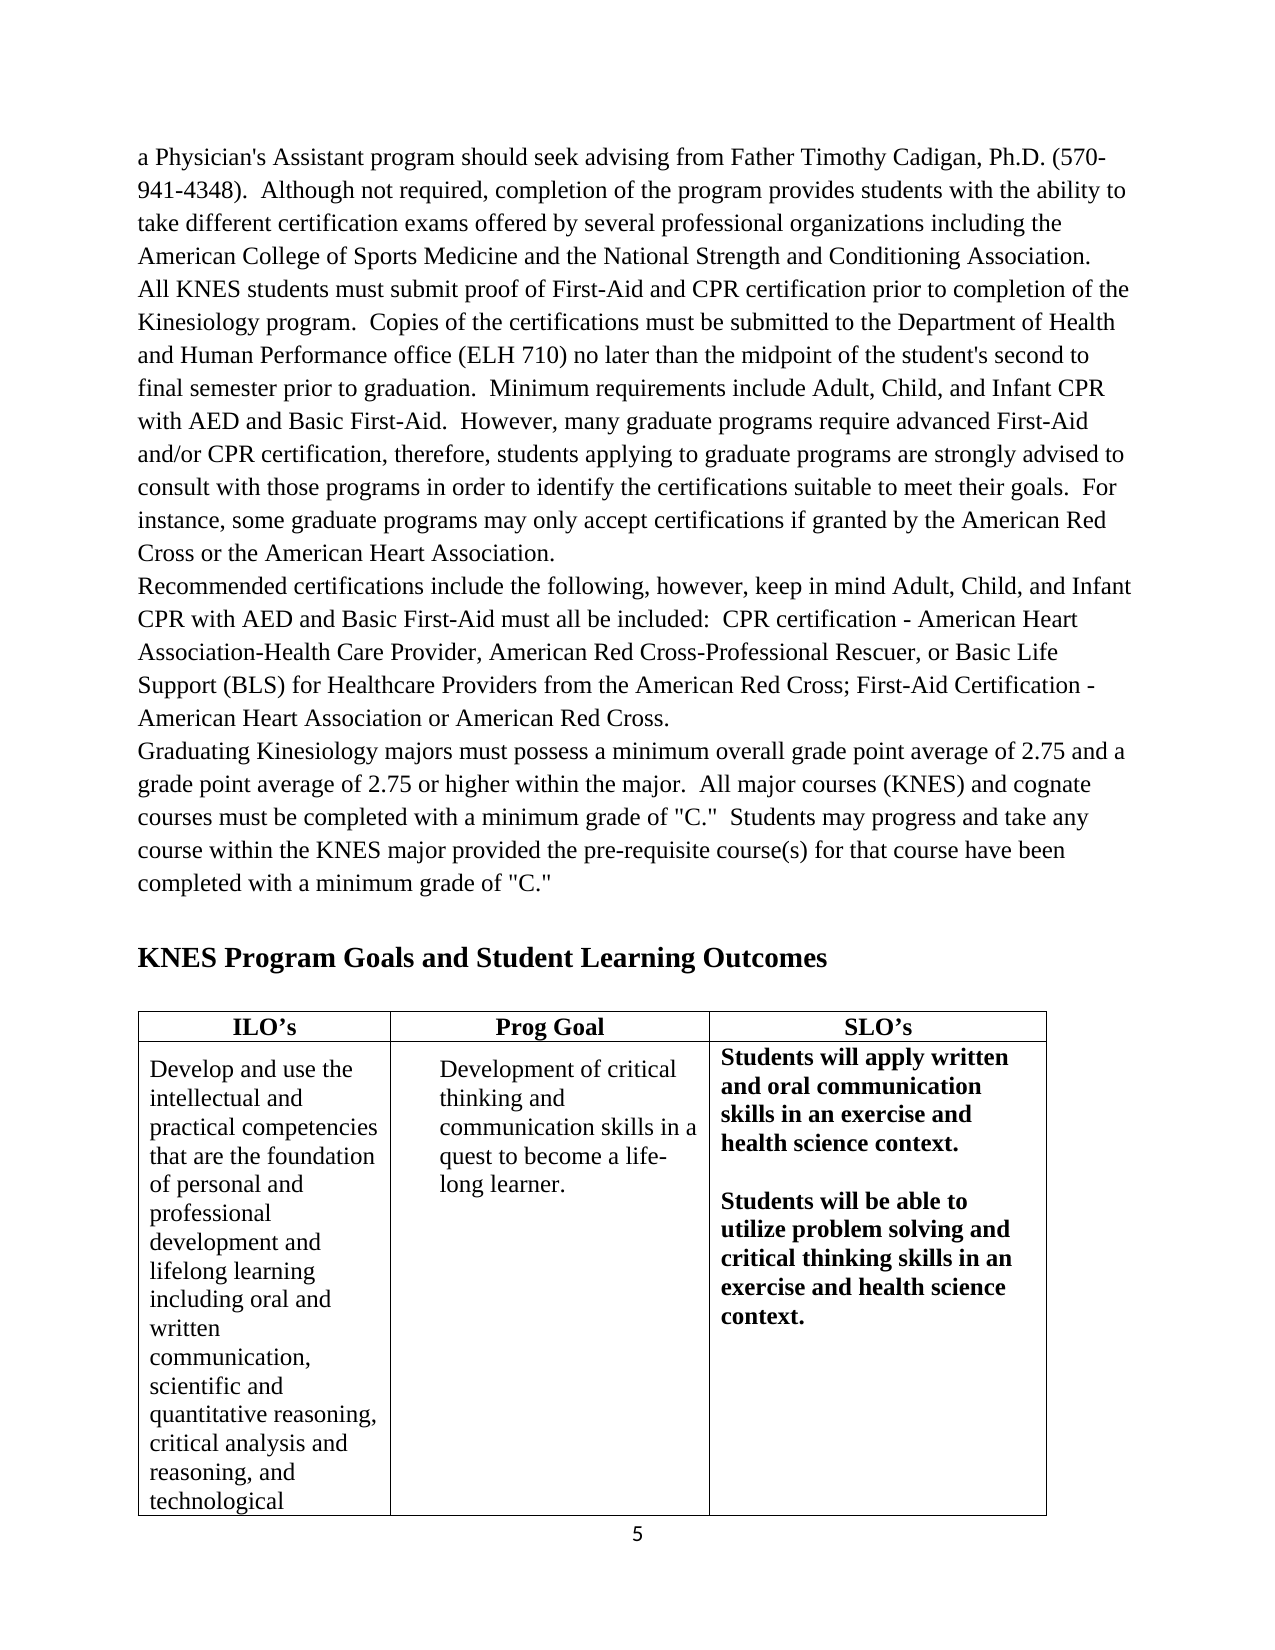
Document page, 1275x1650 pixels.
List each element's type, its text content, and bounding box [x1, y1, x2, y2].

table_header Prog Goal [391, 1012, 709, 1041]
text Graduating Kinesiology majors must possess a minimum overall grade point average of 2.75 and a grade point average of 2.75 or higher within the major. All major courses (KNES) and cognate courses must be completed with a minimum grade of "C." Students may progress and take any course within the KNES major provided the pre-requisite course(s) for that course have been completed with a minimum grade of "C." [137, 736, 1137, 897]
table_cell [710, 1042, 1046, 1514]
text KNES Program Goals and Student Learning Outcomes [137, 940, 1137, 973]
text All KNES students must submit proof of First-Aid and CPR certification prior to completion of the Kinesiology program. Copies of the certifications must be submitted to the Department of Health and Human Performance office (ELH 710) no later than the midpoint of the student's second to final semester prior to graduation. Minimum requirements include Adult, Child, and Infant CPR with AED and Basic First-Aid. However, many graduate programs require advanced First-Aid and/or CPR certification, therefore, students applying to graduate programs are strongly advised to consult with those programs in order to identify the certifications suitable to meet their goals. For instance, some graduate programs may only accept certifications if granted by the American Red Cross or the American Heart Association. [137, 274, 1137, 567]
table_header ILO’s [139, 1012, 390, 1041]
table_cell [391, 1042, 709, 1514]
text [137, 142, 1137, 269]
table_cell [139, 1042, 390, 1514]
text Recommended certifications include the following, however, keep in mind Adult, Child, and Infant CPR with AED and Basic First-Aid must all be included: CPR certification - American Heart Association-Health Care Provider, American Red Cross-Professional Rescuer, or Basic Life Support (BLS) for Healthcare Providers from the American Red Cross; First-Aid Certification - American Heart Association or American Red Cross. [137, 571, 1137, 732]
table_header SLO’s [710, 1012, 1046, 1041]
